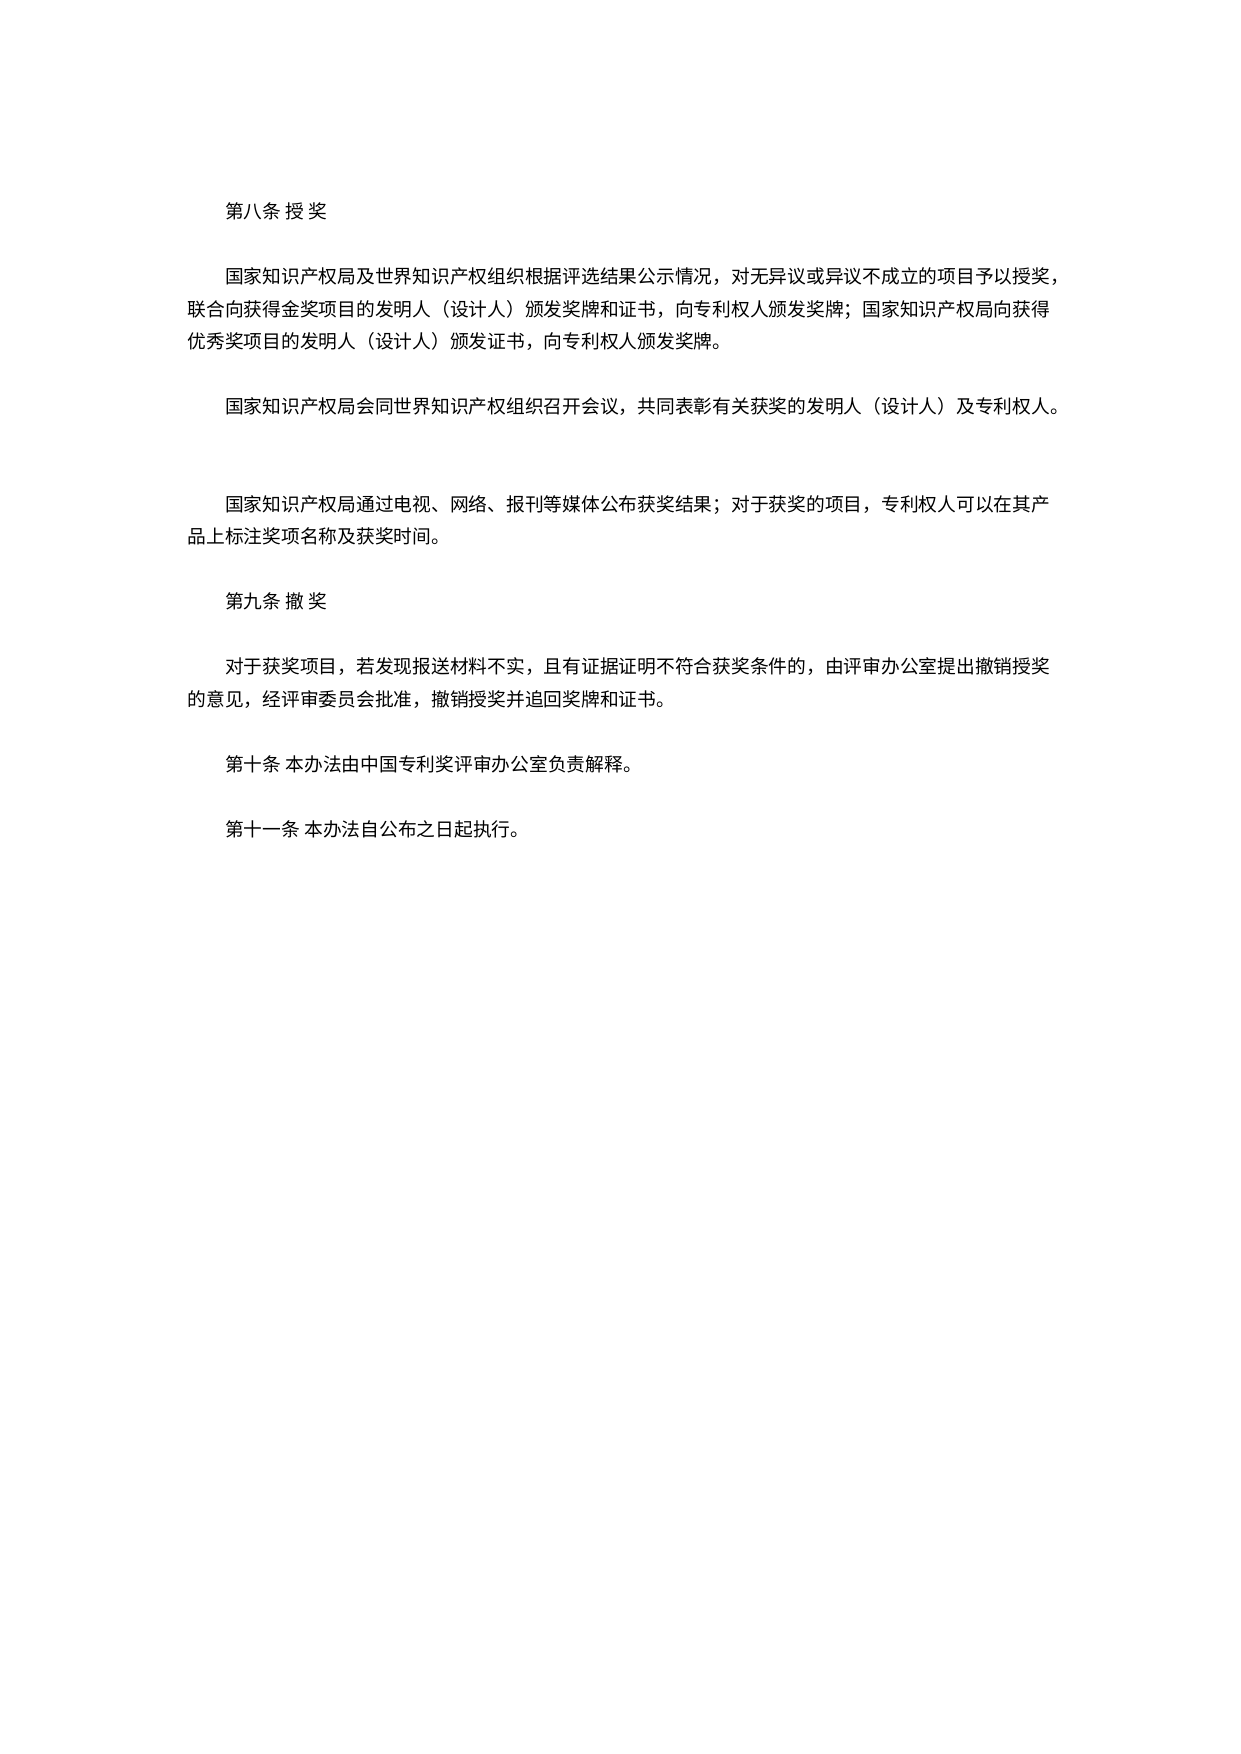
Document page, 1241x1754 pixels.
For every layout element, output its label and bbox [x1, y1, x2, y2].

text [187, 162, 1053, 844]
